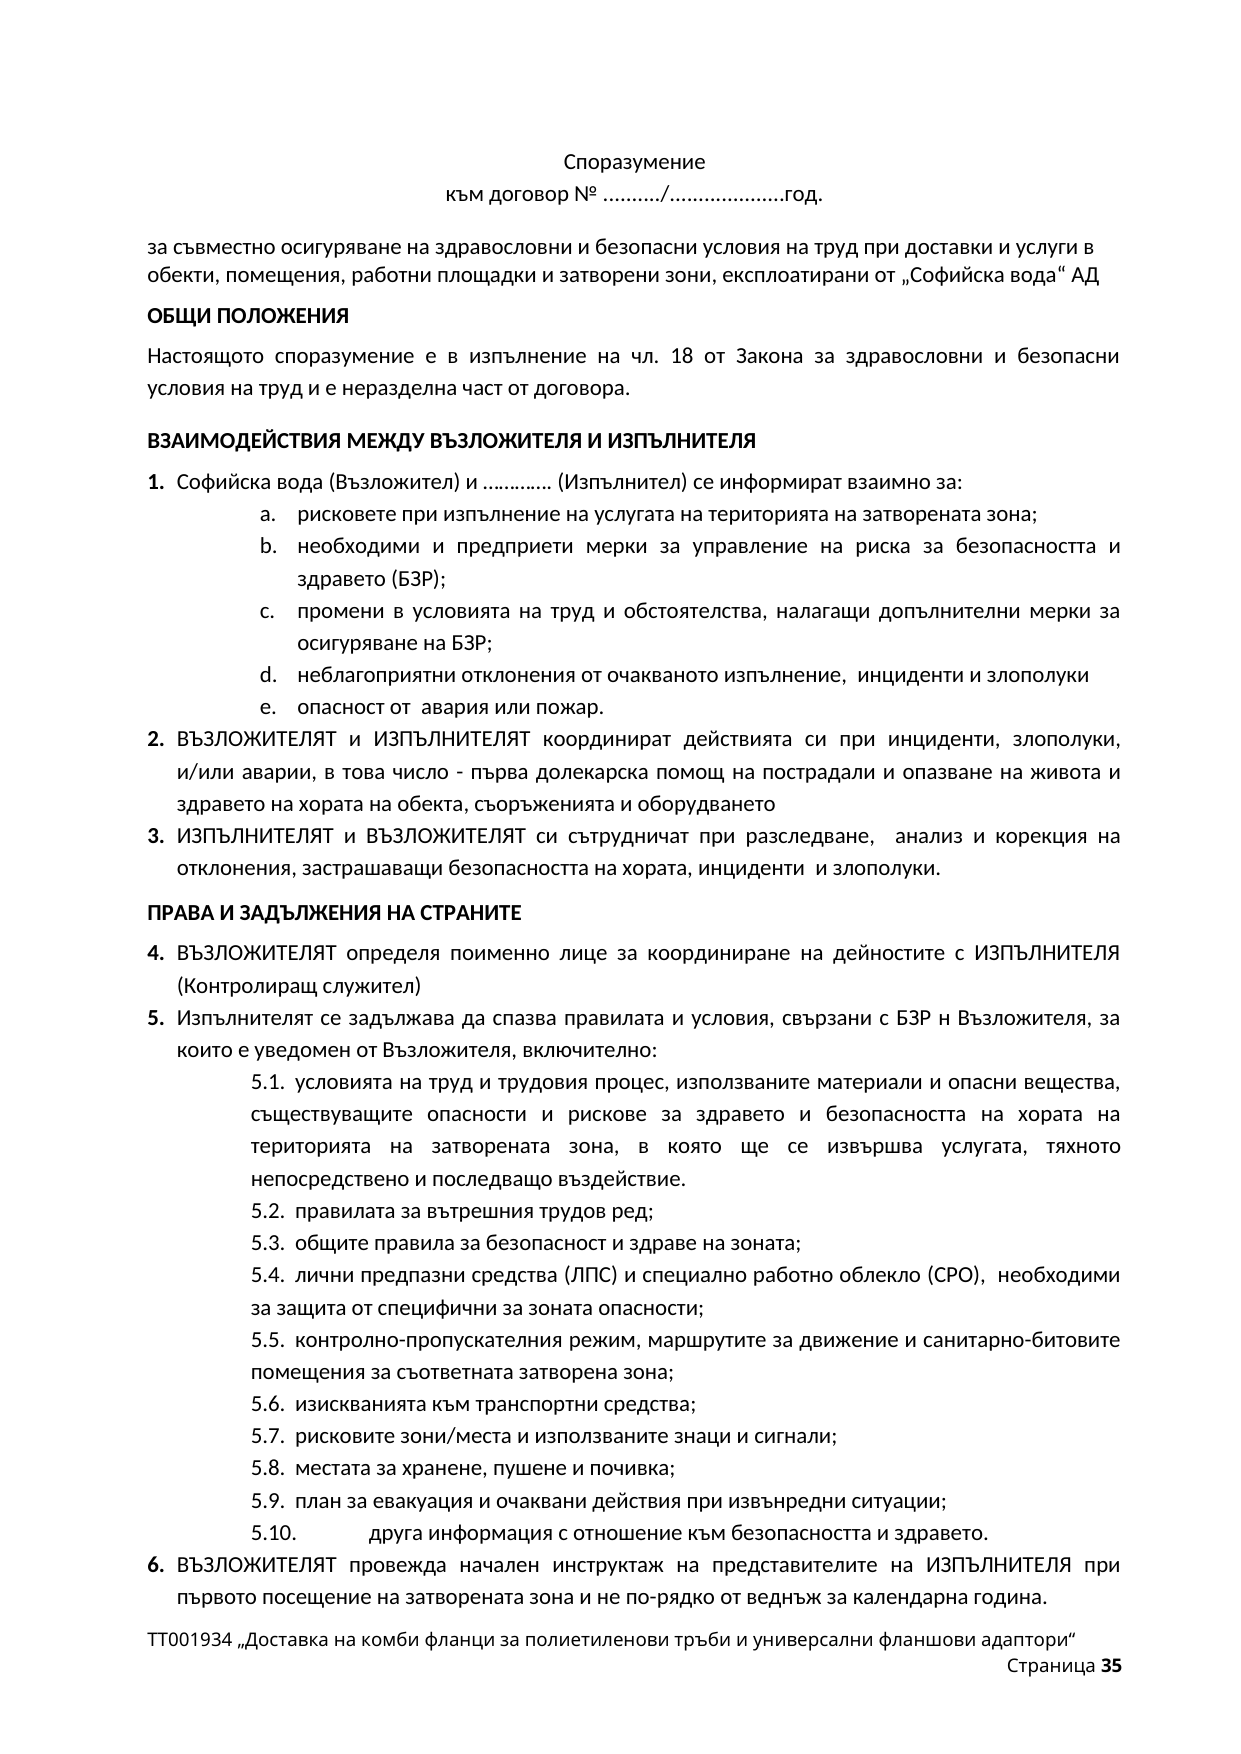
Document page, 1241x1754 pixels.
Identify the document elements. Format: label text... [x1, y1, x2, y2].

text към договор № ........../....................год. [147, 179, 1122, 207]
text ПРАВА И ЗАДЪЛЖЕНИЯ НА СТРАНИТЕ [147, 898, 1122, 926]
list рисковите зони/места и използваните знаци и сигнали; [251, 1421, 1122, 1449]
list план за евакуация и очаквани действия при извънредни ситуации; [251, 1486, 1122, 1514]
list общите правила за безопасност и здраве на зоната; [251, 1228, 1122, 1256]
text ВЗАИМОДЕЙСТВИЯ МЕЖДУ ВЪЗЛОЖИТЕЛЯ И ИЗПЪЛНИТЕЛЯ [147, 427, 1122, 454]
list изискванията към транспортни средства; [251, 1389, 1122, 1417]
list необходими и предприети мерки за управление на риска за безопасността и здравето (БЗР); [259, 531, 1122, 592]
list опасност от авария или пожар. [259, 692, 1122, 720]
list Изпълнителят се задължава да спазва правилата и условия, свързани с БЗР н Възложителя, за които е уведомен от Възложителя, включително: [147, 1003, 1122, 1063]
list неблагоприятни отклонения от очакваното изпълнение, инциденти и злополуки [259, 660, 1122, 688]
text ОБЩИ ПОЛОЖЕНИЯ [147, 301, 1122, 329]
text Настоящото споразумение е в изпълнение на чл. 18 от Закона за здравословни и безопасни условия на труд и е неразделна част от договора. [147, 341, 1122, 402]
list ВЪЗЛОЖИТЕЛЯТ определя поименно лице за координиране на дейностите с ИЗПЪЛНИТЕЛЯ (Контролиращ служител) [147, 938, 1122, 999]
list ВЪЗЛОЖИТЕЛЯТ провежда начален инструктаж на представителите на ИЗПЪЛНИТЕЛЯ при първото посещение на затворената зона и не по-рядко от веднъж за календарна година. [147, 1550, 1122, 1610]
list ВЪЗЛОЖИТЕЛЯТ и ИЗПЪЛНИТЕЛЯТ координират действията си при инциденти, злополуки, и/или аварии, в това число - първа долекарска помощ на пострадали и опазване на живота и здравето на хората на обекта, съоръженията и оборудването [147, 724, 1122, 817]
list контролно-пропускателния режим, маршрутите за движение и санитарно-битовите помещения за съответната затворена зона; [251, 1325, 1122, 1385]
list Софийска вода (Възложител) и …………. (Изпълнител) се информират взаимно за: [147, 467, 1122, 495]
text за съвместно осигуряване на здравословни и безопасни условия на труд при доставки и услуги в обекти, помещения, работни площадки и затворени зони, експлоатирани от „Софийска вода“ АД [147, 232, 1122, 288]
list промени в условията на труд и обстоятелства, налагащи допълнителни мерки за осигуряване на БЗР; [259, 596, 1122, 656]
list местата за хранене, пушене и почивка; [251, 1453, 1122, 1482]
list ИЗПЪЛНИТЕЛЯТ и ВЪЗЛОЖИТЕЛЯТ си сътрудничат при разследване, анализ и корекция на отклонения, застрашаващи безопасността на хората, инциденти и злополуки. [147, 821, 1122, 881]
list условията на труд и трудовия процес, използваните материали и опасни вещества, съществуващите опасности и рискове за здравето и безопасността на хората на територията на затворената зона, в която ще се извършва услугата, тяхното непосредствено и последващо въздействие. [251, 1067, 1122, 1192]
list лични предпазни средства (ЛПС) и специално работно облекло (СРО), необходими за защита от специфични за зоната опасности; [251, 1260, 1122, 1321]
list правилата за вътрешния трудов ред; [251, 1196, 1122, 1224]
list друга информация с отношение към безопасността и здравето. [251, 1518, 1122, 1546]
text Споразумение [147, 147, 1122, 175]
list рисковете при изпълнение на услугата на територията на затворената зона; [259, 499, 1122, 527]
